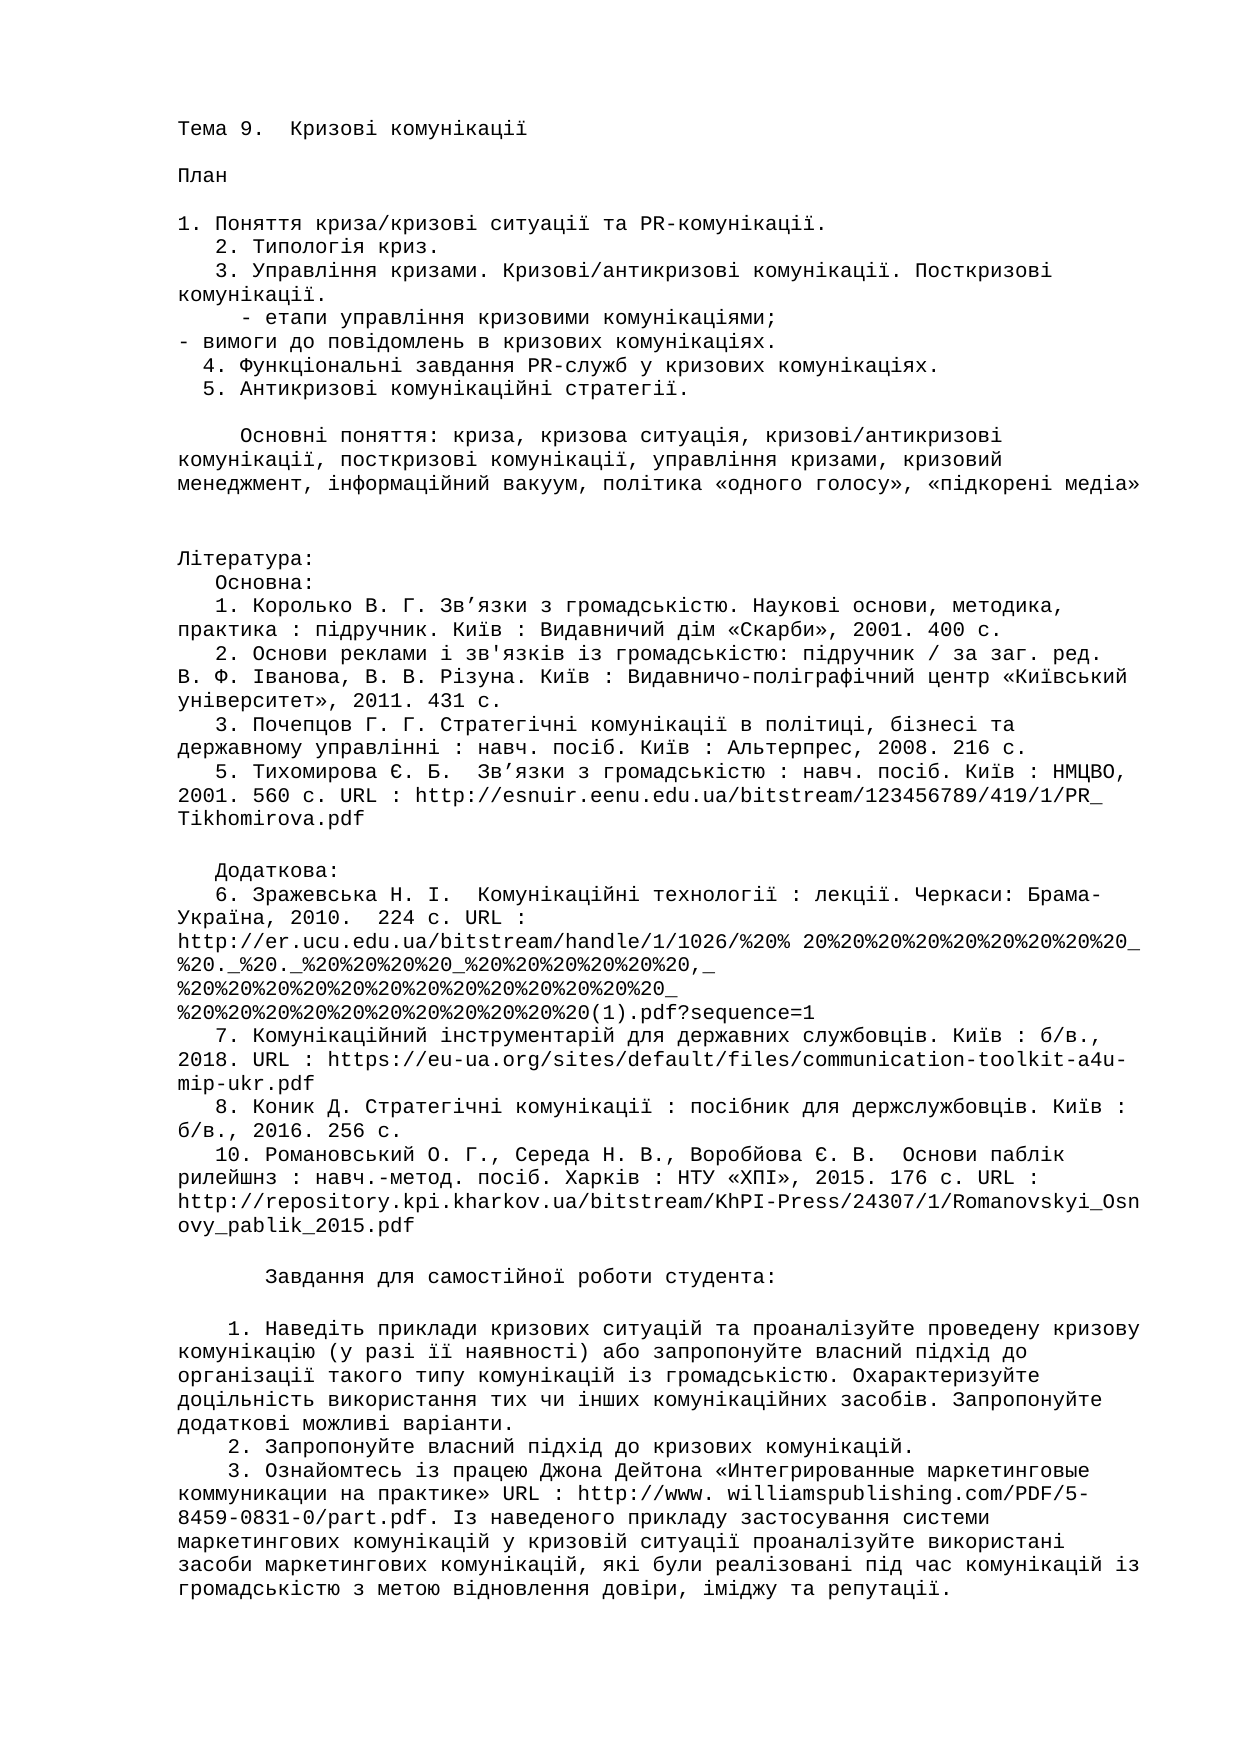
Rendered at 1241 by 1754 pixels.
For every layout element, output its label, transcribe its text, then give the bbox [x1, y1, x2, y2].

text 7. Комунікаційний інструментарій для державних службовців. Київ : б/в., 2018. URL : https://eu-ua.org/sites/default/files/communication-toolkit-a4u-mip-ukr.pdf [177, 1025, 1152, 1096]
text 1. Наведіть приклади кризових ситуацій та проаналізуйте проведену кризову комунікацію (у разі її наявності) або запропонуйте власний підхід до організації такого типу комунікацій із громадськістю. Охарактеризуйте доцільність використання тих чи інших комунікаційних засобів. Запропонуйте додаткові можливі варіанти. [177, 1318, 1152, 1436]
text Література: [177, 548, 1152, 572]
text 10. Романовський О. Г., Середа Н. В., Воробйова Є. В. Основи паблік рилейшнз : навч.-метод. посіб. Харків : НТУ «ХПІ», 2015. 176 с. URL : http://repository.kpi.kharkov.ua/bitstream/KhPI-Press/24307/1/Romanovskyi_Osnovy_pablik_2015.pdf [177, 1144, 1152, 1238]
text Додаткова: [177, 860, 1152, 883]
text 3. Управління кризами. Кризові/антикризові комунікації. Посткризові комунікації. [177, 260, 1152, 307]
text Основна: [177, 572, 1152, 595]
text Тема 9. Кризові комунікації [177, 118, 1152, 142]
text 5. Антикризові комунікаційні стратегії. [177, 378, 1152, 402]
text - вимоги до повідомлень в кризових комунікаціях. [177, 331, 1152, 354]
text 3. Почепцов Г. Г. Стратегічні комунікації в політиці, бізнесі та державному управлінні : навч. посіб. Київ : Альтерпрес, 2008. 216 с. [177, 714, 1152, 761]
text 2. Основи реклами і зв'язків із громадськістю: підручник / за заг. ред. В. Ф. Іванова, В. В. Різуна. Київ : Видавничо-поліграфічний центр «Київський університет», 2011. 431 с. [177, 643, 1152, 714]
text 2. Типологія криз. [177, 236, 1152, 260]
text Завдання для самостійної роботи студента: [177, 1266, 1152, 1290]
text Основні поняття: криза, кризова ситуація, кризові/антикризові комунікації, посткризові комунікації, управління кризами, кризовий менеджмент, інформаційний вакуум, політика «одного голосу», «підкорені медіа» [177, 426, 1152, 496]
text 3. Ознайомтесь із працею Джона Дейтона «Интегрированные маркетинговые коммуникации на практике» URL : http://www. williamspublishing.com/PDF/5-8459-0831-0/part.pdf. Із наведеного прикладу застосування системи маркетингових комунікацій у кризовій ситуації проаналізуйте використані засоби маркетингових комунікацій, які були реалізовані під час комунікацій із громадськістю з метою відновлення довіри, іміджу та репутації. [177, 1460, 1152, 1602]
text 6. Зражевська Н. І. Комунікаційні технології : лекції. Черкаси: Брама-Україна, 2010. 224 с. URL : http://er.ucu.edu.ua/bitstream/handle/1/1026/%20% 20%20%20%20%20%20%20%20%20_%20._%20._%20%20%20%20_%20%20%20%20%20%20,_%20%20%20%20%20%20%20%20%20%20%20%20%20_%20%20%20%20%20%20%20%20%20%20%20(1).pdf?sequence=1 [177, 883, 1152, 1025]
text 8. Коник Д. Стратегічні комунікації : посібник для держслужбовців. Київ : б/в., 2016. 256 с. [177, 1096, 1152, 1144]
text План [177, 165, 1152, 189]
text 4. Функціональні завдання PR-служб у кризових комунікаціях. [177, 354, 1152, 378]
text 1. Королько В. Г. Зв’язки з громадськістю. Наукові основи, методика, практика : підручник. Київ : Видавничий дім «Скарби», 2001. 400 с. [177, 595, 1152, 643]
text 5. Тихомирова Є. Б. Зв’язки з громадськістю : навч. посіб. Київ : НМЦВО, 2001. 560 с. URL : http://esnuir.eenu.edu.ua/bitstream/123456789/419/1/PR_ Tikhomirova.pdf [177, 761, 1152, 832]
text 2. Запропонуйте власний підхід до кризових комунікацій. [177, 1436, 1152, 1460]
text - етапи управління кризовими комунікаціями; [177, 307, 1152, 331]
text 1. Поняття криза/кризові ситуації та PR-комунікації. [177, 213, 1152, 236]
